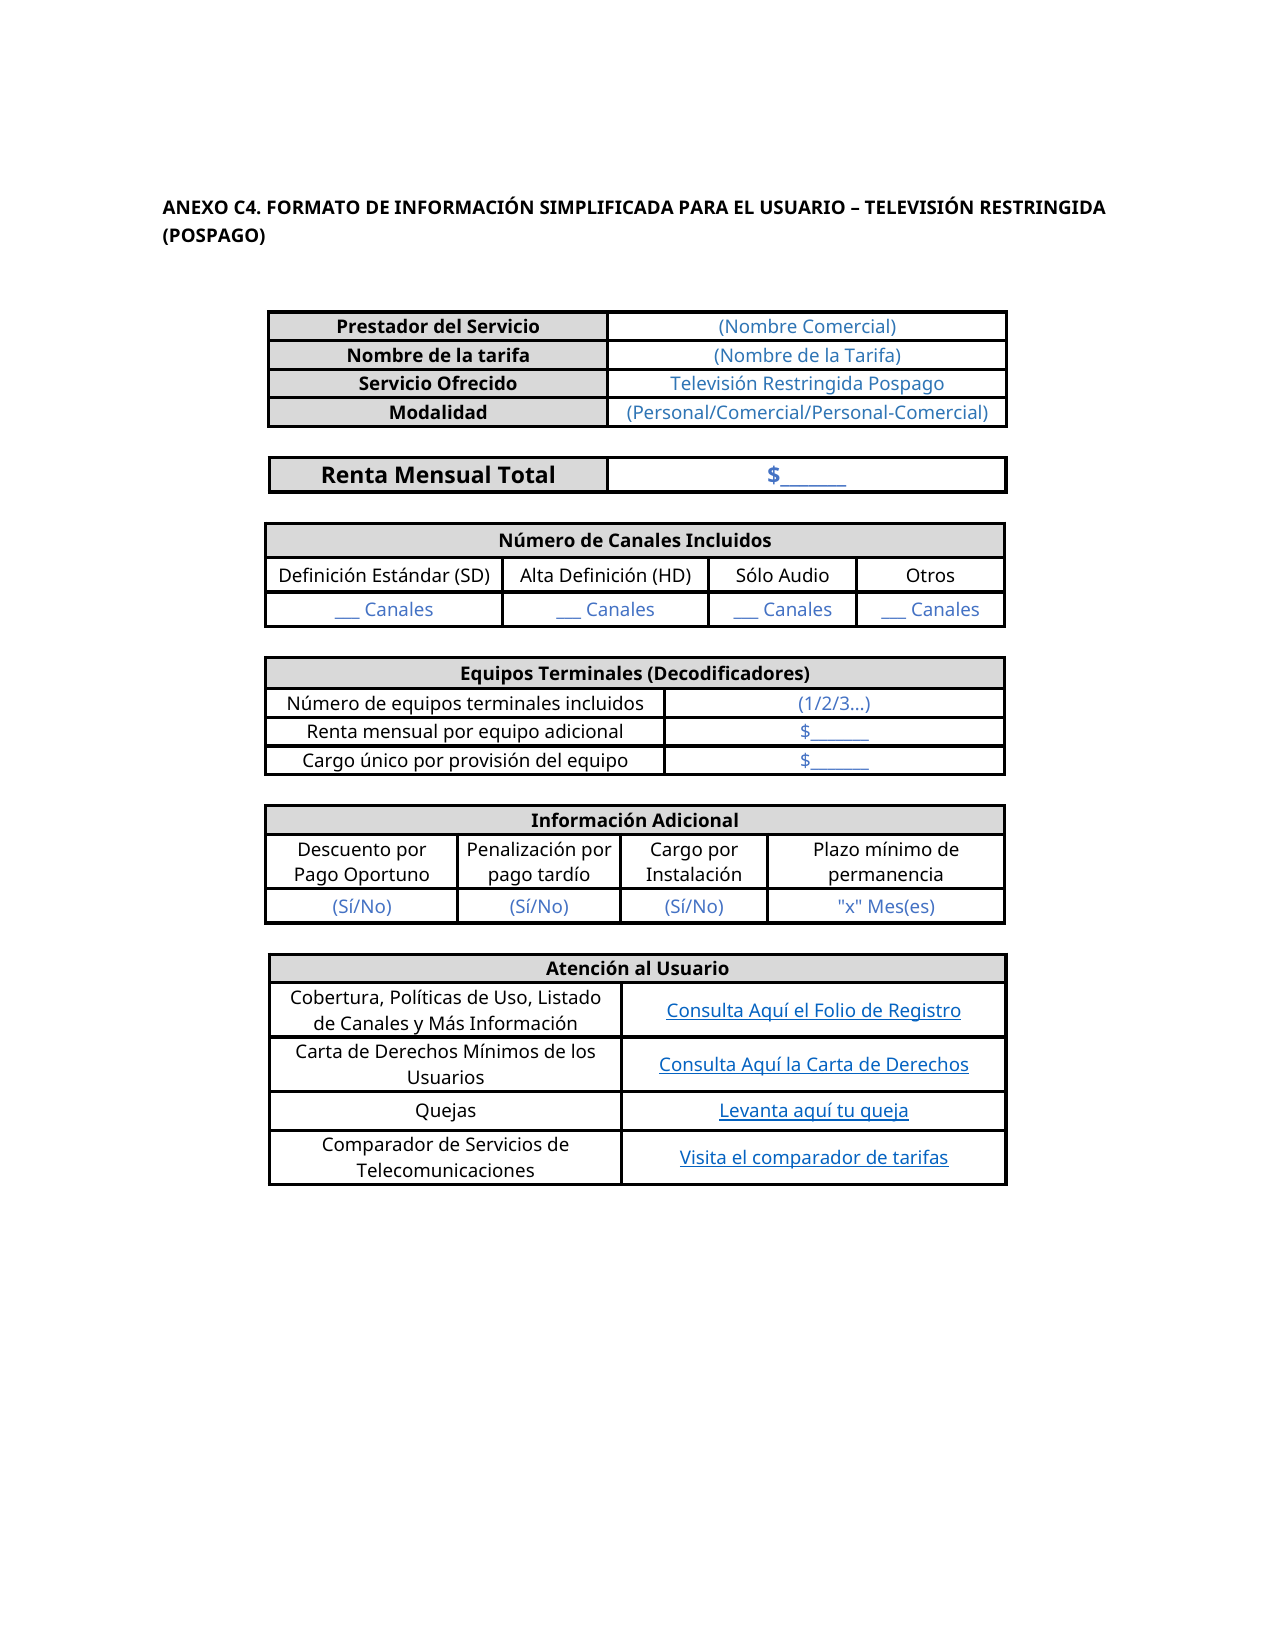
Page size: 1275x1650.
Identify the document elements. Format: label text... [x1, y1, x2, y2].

table_cell ___ Canales [504, 594, 707, 625]
table_cell (Sí/No) [267, 890, 456, 921]
table_cell Sólo Audio [710, 559, 855, 590]
table_cell Definición Estándar (SD) [267, 559, 501, 590]
table_cell (Sí/No) [459, 890, 619, 921]
table_cell (Personal/Comercial/Personal-Comercial) [609, 399, 1005, 425]
table_cell (Nombre de la Tarifa) [609, 342, 1005, 368]
table_cell Nombre de la tarifa [270, 342, 606, 368]
table_header Prestador del Servicio [270, 314, 606, 339]
table_cell Televisión Restringida Pospago [609, 371, 1005, 396]
table_cell Alta Definición (HD) [504, 559, 707, 590]
table_cell Renta mensual por equipo adicional [267, 719, 663, 744]
table_cell Cargo único por provisión del equipo [267, 748, 663, 773]
table_cell Otros [858, 559, 1003, 590]
table_cell Servicio Ofrecido [270, 371, 606, 396]
table_header Información Adicional [267, 807, 1003, 833]
table_cell ___ Canales [858, 594, 1003, 625]
table_cell $_______ [666, 719, 1003, 744]
table_header $_______ [609, 459, 1004, 490]
table_cell Cargo por Instalación [622, 836, 766, 887]
table_cell ___ Canales [710, 594, 855, 625]
table_cell (1/2/3…) [666, 690, 1003, 716]
table_cell Quejas [271, 1093, 620, 1128]
table_header Número de Canales Incluidos [267, 525, 1003, 556]
table_cell Número de equipos terminales incluidos [267, 690, 663, 716]
table_cell Carta de Derechos Mínimos de los Usuarios [271, 1039, 620, 1089]
table_header (Nombre Comercial) [609, 314, 1005, 339]
table_cell Levanta aquí tu queja [623, 1093, 1004, 1128]
table_cell Comparador de Servicios de Telecomunicaciones [271, 1132, 620, 1183]
table_cell "x" Mes(es) [769, 890, 1003, 921]
table_header Atención al Usuario [271, 956, 1004, 981]
text ANEXO C4. FORMATO DE INFORMACIÓN SIMPLIFICADA PARA EL USUARIO – TELEVISIÓN RESTRINGIDA (POSPAGO) [162, 194, 1181, 247]
table_cell $_______ [666, 748, 1003, 773]
table_cell (Sí/No) [622, 890, 766, 921]
table_cell Cobertura, Políticas de Uso, Listado de Canales y Más Información [271, 984, 620, 1035]
table_cell Plazo mínimo de permanencia [769, 836, 1003, 887]
table_cell Modalidad [270, 399, 606, 425]
table_cell ___ Canales [267, 594, 501, 625]
table_header Renta Mensual Total [271, 459, 606, 490]
table_cell Visita el comparador de tarifas [623, 1132, 1004, 1183]
table_cell Descuento por Pago Oportuno [267, 836, 456, 887]
table_cell Penalización por pago tardío [459, 836, 619, 887]
table_cell Consulta Aquí el Folio de Registro [623, 984, 1004, 1035]
table_cell Consulta Aquí la Carta de Derechos [623, 1039, 1004, 1089]
table_header Equipos Terminales (Decodificadores) [267, 659, 1003, 687]
